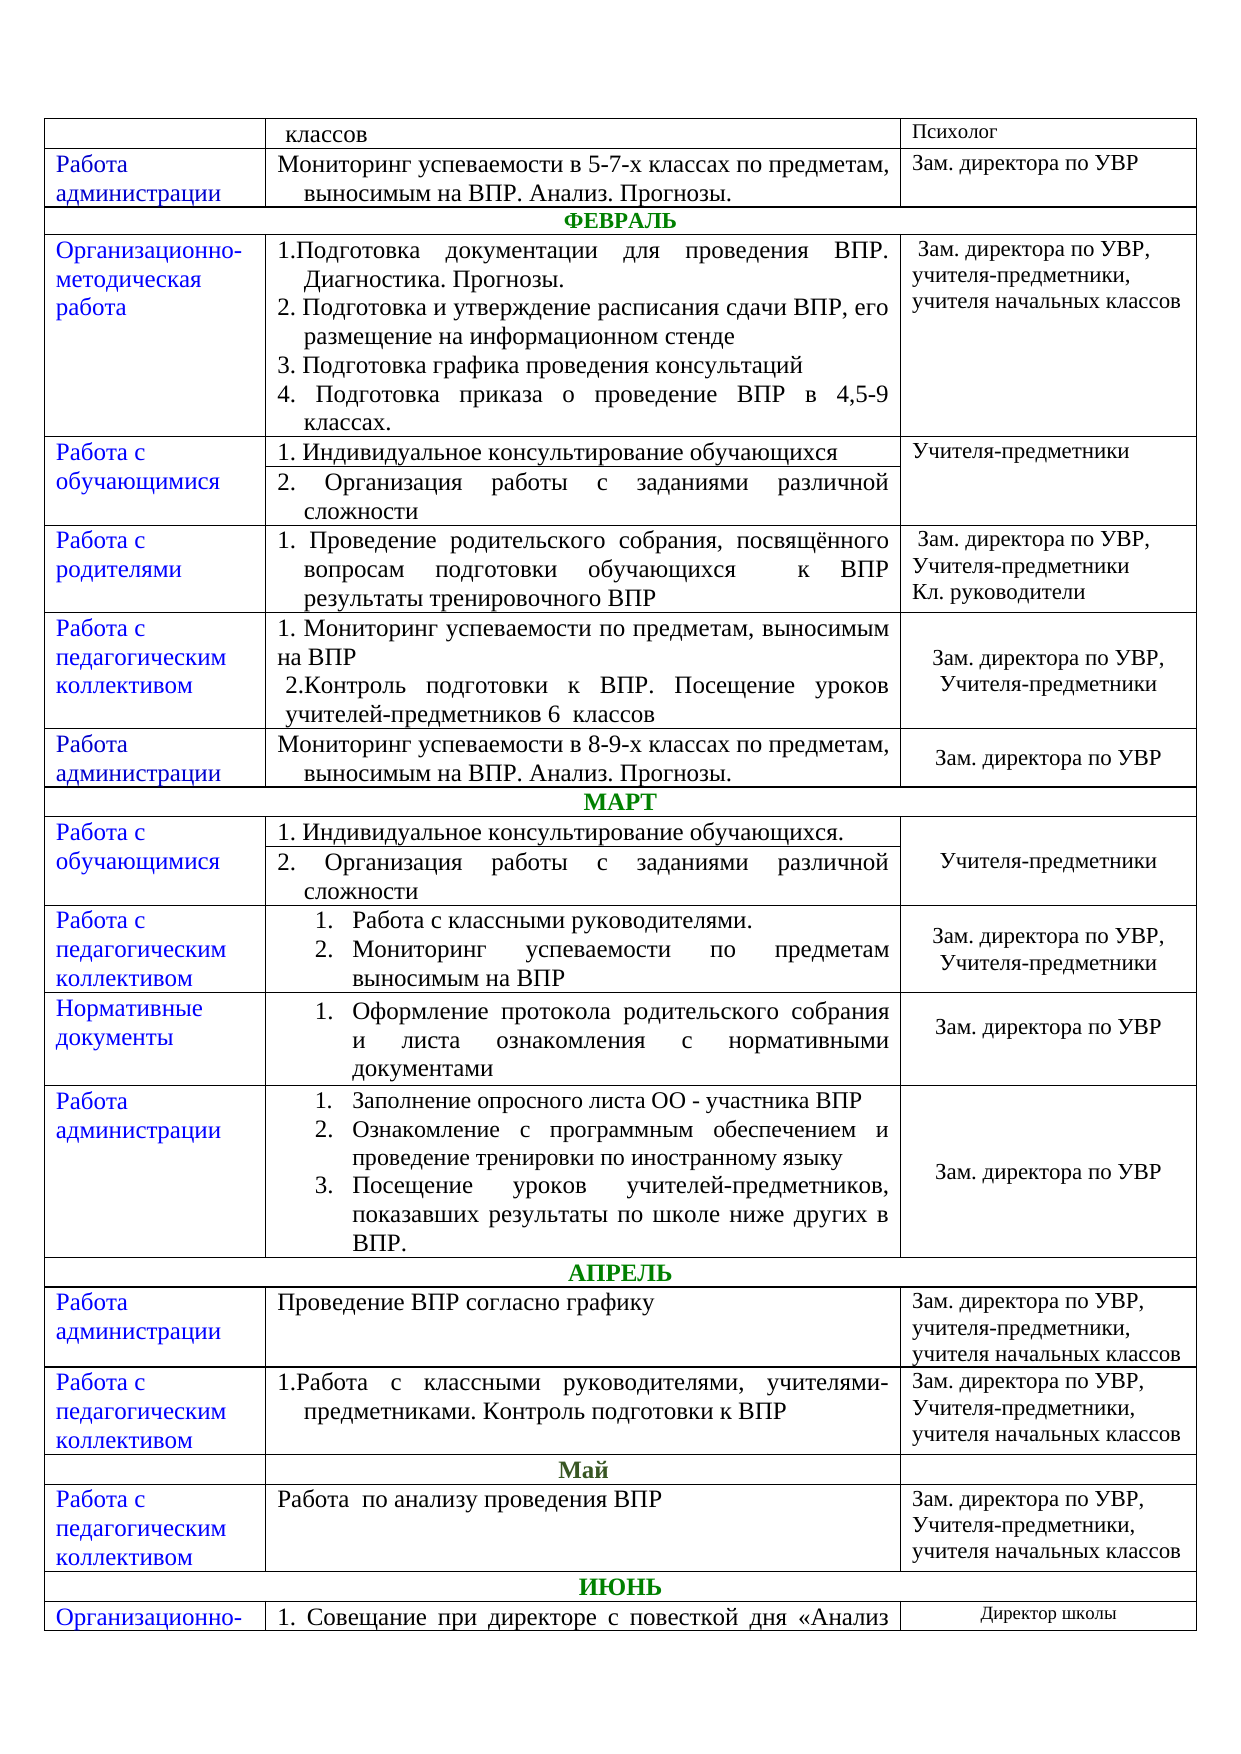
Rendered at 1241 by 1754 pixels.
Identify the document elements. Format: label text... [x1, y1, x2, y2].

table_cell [45, 1602, 265, 1630]
table_cell 1. Индивидуальное консультирование обучающихся [266, 437, 900, 466]
table_cell 1. Проведение родительского собрания, посвящённого вопросам подготовки обучающихся к ВПР результаты тренировочного ВПР [266, 526, 900, 612]
table_cell Работа администрации [45, 1288, 265, 1366]
table_cell АПРЕЛЬ [45, 1258, 1196, 1286]
table_cell 1.Работа с классными руководителями, учителями-предметниками. Контроль подготовки к ВПР [266, 1368, 900, 1454]
table_cell 2. Организация работы с заданиями различной сложности [266, 467, 900, 524]
table_cell Работа по анализу проведения ВПР [266, 1485, 900, 1571]
table_cell Организационно- методическая работа [45, 235, 265, 436]
table_cell Нормативные документы [45, 993, 265, 1085]
table_cell Работа с педагогическим коллективом [45, 613, 265, 728]
table_cell Проведение ВПР согласно графику [266, 1288, 900, 1366]
table_cell 1. Индивидуальное консультирование обучающихся. [266, 817, 900, 846]
table_cell Мониторинг успеваемости в 8-9-х классах по предметам, выносимым на ВПР. Анализ. Прогнозы. [266, 729, 900, 786]
table_cell [45, 1455, 265, 1483]
table_cell Зам. директора по УВР [901, 1086, 1196, 1257]
table_cell ФЕВРАЛЬ [45, 208, 1196, 234]
table_cell МАРТ [45, 788, 1196, 816]
table_cell Зам. директора по УВР, Учителя-предметники, учителя начальных классов [901, 1368, 1196, 1454]
table_cell Работа с классными руководителями. Мониторинг успеваемости по предметам выносимым на ВПР [266, 906, 900, 992]
table_cell Работа администрации [45, 1086, 265, 1257]
table_cell Зам. директора по УВР, Учителя-предметники [901, 906, 1196, 992]
table_cell Зам. директора по УВР, Учителя-предметники [901, 613, 1196, 728]
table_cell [266, 1602, 900, 1630]
table_cell Оформление протокола родительского собрания и листа ознакомления с нормативными документами [266, 993, 900, 1085]
table_cell Работа с педагогическим коллективом [45, 1485, 265, 1571]
table_cell Работа с обучающимися [45, 817, 265, 904]
table_cell Зам. директора по УВР, Учителя-предметники, учителя начальных классов [901, 1485, 1196, 1571]
table_cell 1.Подготовка документации для проведения ВПР. Диагностика. Прогнозы. 2. Подготовка и утверждение расписания сдачи ВПР, его размещение на информационном стенде 3. Подготовка графика проведения консультаций 4. Подготовка приказа о проведение ВПР в 4,5-9 классах. [266, 235, 900, 436]
table_cell 1. Мониторинг успеваемости по предметам, выносимым на ВПР 2.Контроль подготовки к ВПР. Посещение уроков учителей-предметников 6 классов [266, 613, 900, 728]
table_cell Работа с обучающимися [45, 437, 265, 524]
table_cell Зам. директора по УВР [901, 993, 1196, 1085]
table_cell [45, 119, 265, 148]
table_cell Учителя-предметники [901, 817, 1196, 904]
table_cell Зам. директора по УВР [901, 149, 1196, 206]
table_cell Работа с педагогическим коллективом [45, 906, 265, 992]
table_cell Май [266, 1455, 900, 1483]
table_cell Учителя-предметники [901, 437, 1196, 524]
table_cell Зам. директора по УВР [901, 729, 1196, 786]
table_cell Работа администрации [45, 729, 265, 786]
table_cell Работа с родителями [45, 526, 265, 612]
table_cell ИЮНЬ [45, 1572, 1196, 1601]
table_cell Зам. директора по УВР, учителя-предметники, учителя начальных классов [901, 1288, 1196, 1366]
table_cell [901, 1602, 1196, 1630]
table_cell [266, 119, 900, 148]
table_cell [901, 119, 1196, 148]
table_cell Заполнение опросного листа ОО - участника ВПР Ознакомление с программным обеспечением и проведение тренировки по иностранному языку Посещение уроков учителей-предметников, показавших результаты по школе ниже других в ВПР. [266, 1086, 900, 1257]
table_cell Мониторинг успеваемости в 5-7-х классах по предметам, выносимым на ВПР. Анализ. Прогнозы. [266, 149, 900, 206]
table_cell [901, 1455, 1196, 1483]
table_cell Зам. директора по УВР, Учителя-предметники Кл. руководители [901, 526, 1196, 612]
table_cell Работа с педагогическим коллективом [45, 1368, 265, 1454]
table_cell 2. Организация работы с заданиями различной сложности [266, 847, 900, 904]
table_cell Работа администрации [45, 149, 265, 206]
table_cell Зам. директора по УВР, учителя-предметники, учителя начальных классов [901, 235, 1196, 436]
